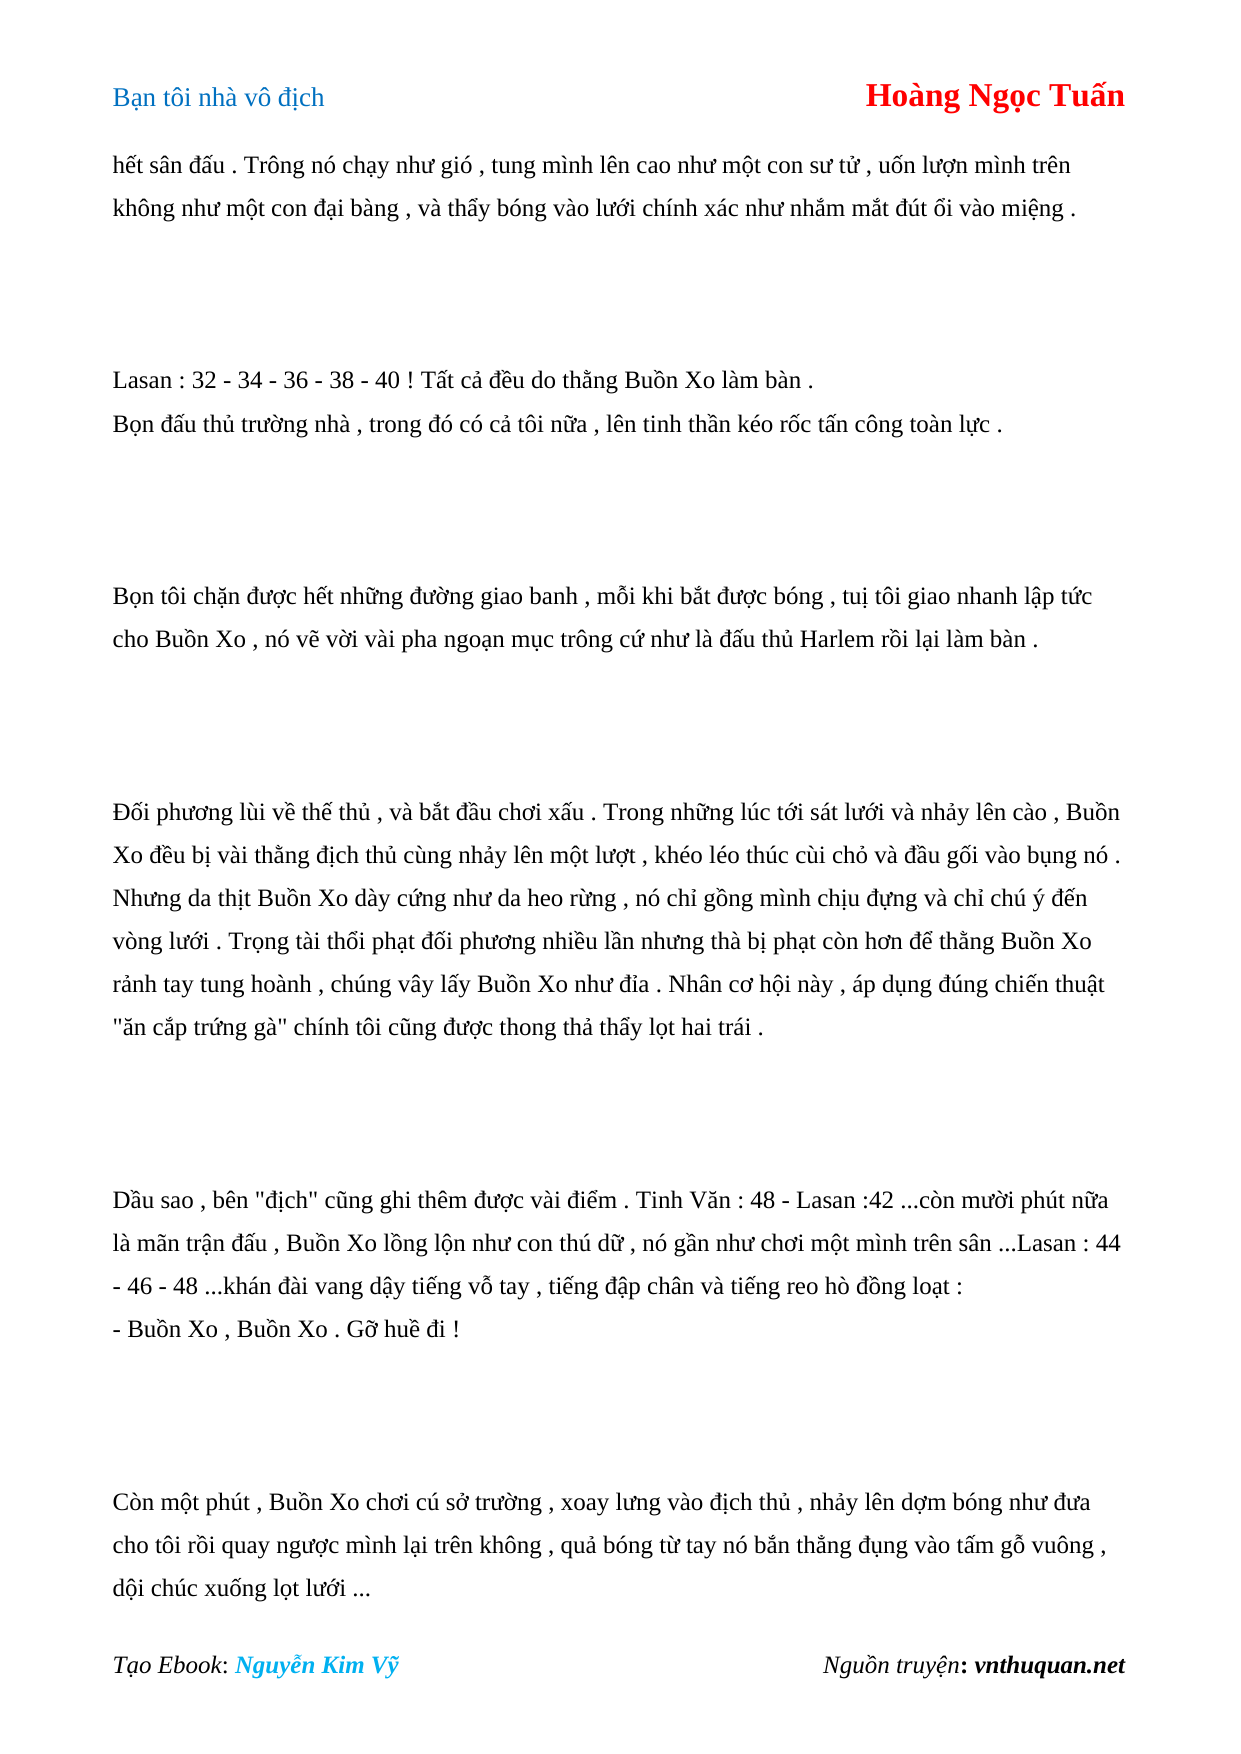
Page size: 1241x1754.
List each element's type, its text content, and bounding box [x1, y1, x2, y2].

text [112, 150, 1128, 222]
text Dầu sao , bên "địch" cũng ghi thêm được vài điểm . Tinh Văn : 48 - Lasan :42 ...còn mười phút nữa là mãn trận đấu , Buồn Xo lồng lộn như con thú dữ , nó gần như chơi một mình trên sân ...Lasan : 44 - 46 - 48 ...khán đài vang dậy tiếng vỗ tay , tiếng đập chân và tiếng reo hò đồng loạt : - Buồn Xo , Buồn Xo . Gỡ huề đi ! [112, 1142, 1128, 1343]
text Lasan : 32 - 34 - 36 - 38 - 40 ! Tất cả đều do thằng Buồn Xo làm bàn . Bọn đấu thủ trường nhà , trong đó có cả tôi nữa , lên tinh thần kéo rốc tấn công toàn lực . [112, 322, 1128, 437]
text Đối phương lùi về thế thủ , và bắt đầu chơi xấu . Trong những lúc tới sát lưới và nhảy lên cào , Buồn Xo đều bị vài thằng địch thủ cùng nhảy lên một lượt , khéo léo thúc cùi chỏ và đầu gối vào bụng nó . Nhưng da thịt Buồn Xo dày cứng như da heo rừng , nó chỉ gồng mình chịu đựng và chỉ chú ý đến vòng lưới . Trọng tài thổi phạt đối phương nhiều lần nhưng thà bị phạt còn hơn để thằng Buồn Xo rảnh tay tung hoành , chúng vây lấy Buồn Xo như đỉa . Nhân cơ hội này , áp dụng đúng chiến thuật "ăn cắp trứng gà" chính tôi cũng được thong thả thẩy lọt hai trái . [112, 754, 1128, 1041]
text Còn một phút , Buồn Xo chơi cú sở trường , xoay lưng vào địch thủ , nhảy lên dợm bóng như đưa cho tôi rồi quay ngược mình lại trên không , quả bóng từ tay nó bắn thẳng đụng vào tấm gỗ vuông , dội chúc xuống lọt lưới ... [112, 1444, 1128, 1602]
text Bọn tôi chặn được hết những đường giao banh , mỗi khi bắt được bóng , tuị tôi giao nhanh lập tức cho Buồn Xo , nó vẽ vời vài pha ngoạn mục trông cứ như là đấu thủ Harlem rồi lại làm bàn . [112, 538, 1128, 653]
